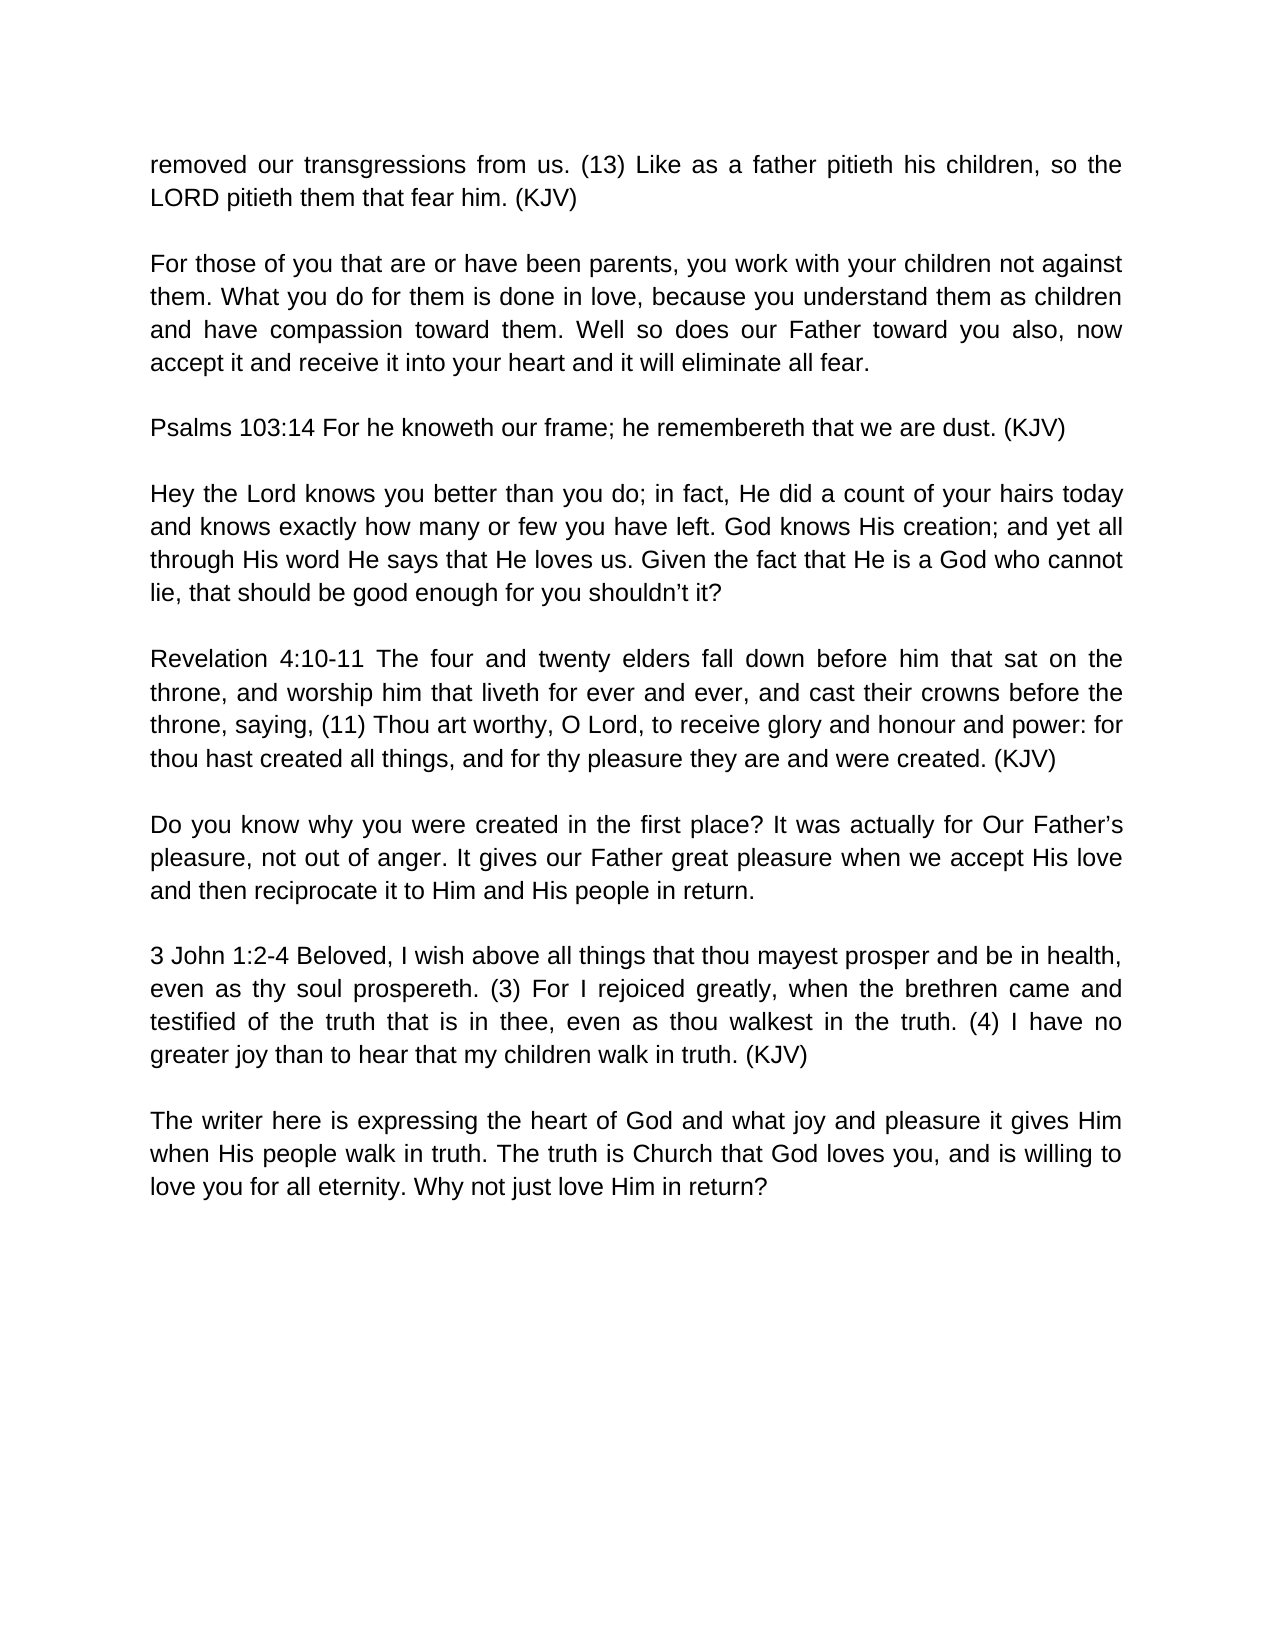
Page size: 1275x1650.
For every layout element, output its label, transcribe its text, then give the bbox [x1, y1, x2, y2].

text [150, 150, 1125, 212]
text Revelation 4:10-11 The four and twenty elders fall down before him that sat on the throne, and worship him that liveth for ever and ever, and cast their crowns before the throne, saying, (11) Thou art worthy, O Lord, to receive glory and honour and power: for thou hast created all things, and for thy pleasure they are and were created. (KJV) [150, 644, 1125, 772]
text For those of you that are or have been parents, you work with your children not against them. What you do for them is done in love, because you understand them as children and have compassion toward them. Well so does our Father toward you also, now accept it and receive it into your heart and it will eliminate all fear. [150, 249, 1125, 377]
text 3 John 1:2-4 Beloved, I wish above all things that thou mayest prosper and be in health, even as thy soul prospereth. (3) For I rejoiced greatly, when the brethren came and testified of the truth that is in thee, even as thou walkest in the truth. (4) I have no greater joy than to hear that my children walk in truth. (KJV) [150, 941, 1125, 1069]
text Psalms 103:14 For he knoweth our frame; he remembereth that we are dust. (KJV) [150, 413, 1125, 442]
text The writer here is expressing the heart of God and what joy and pleasure it gives Him when His people walk in truth. The truth is Church that God loves you, and is willing to love you for all eternity. Why not just love Him in return? [150, 1106, 1125, 1201]
text Hey the Lord knows you better than you do; in fact, He did a count of your hairs today and knows exactly how many or few you have left. God knows His creation; and yet all through His word He says that He loves us. Given the fact that He is a God who cannot lie, that should be good enough for you shouldn’t it? [150, 479, 1125, 607]
text Do you know why you were created in the first place? It was actually for Our Father’s pleasure, not out of anger. It gives our Father great pleasure when we accept His love and then reciprocate it to Him and His people in return. [150, 809, 1125, 904]
